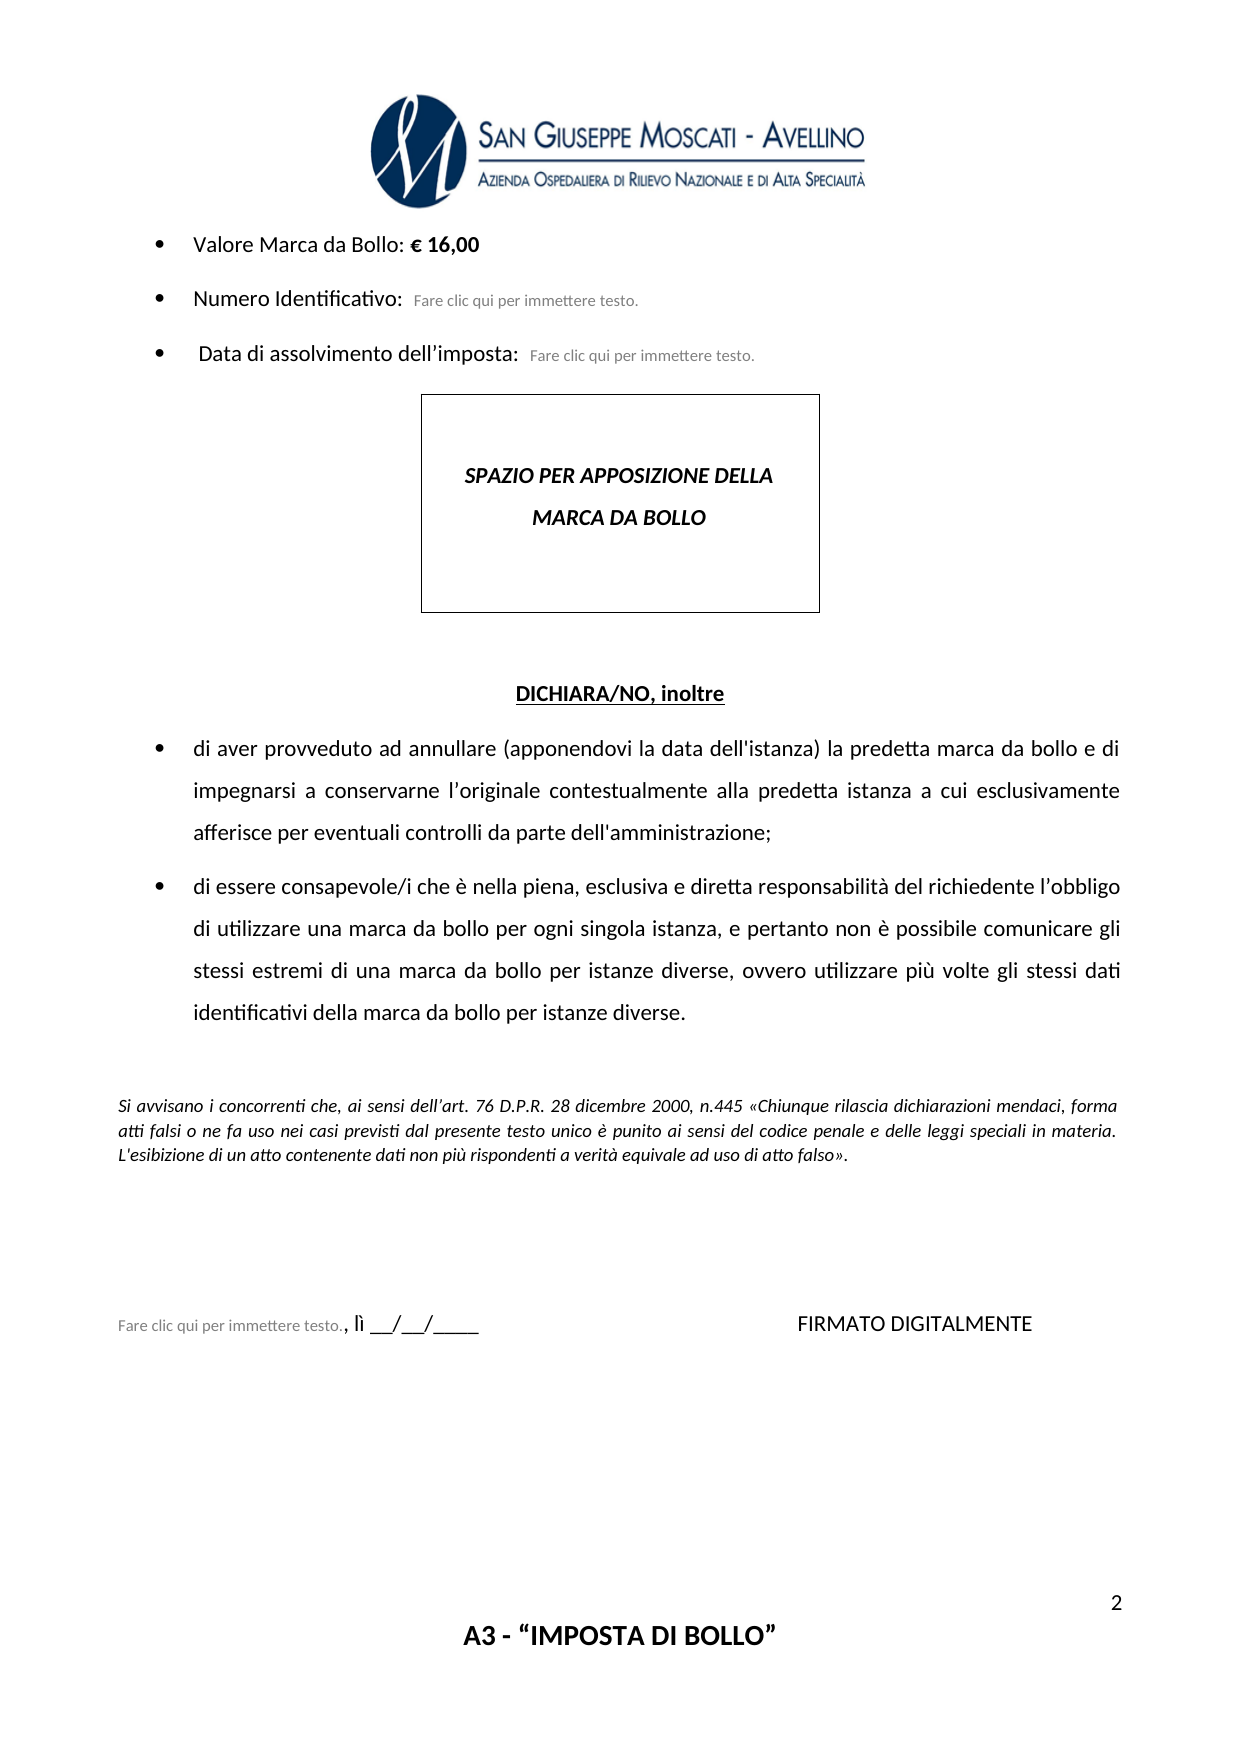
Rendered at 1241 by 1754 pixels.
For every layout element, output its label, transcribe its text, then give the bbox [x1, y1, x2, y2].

table_header SPAZIO PER APPOSIZIONE DELLA MARCA DA BOLLO [422, 395, 819, 612]
list di essere consapevole/i che è nella piena, esclusiva e diretta responsabilità del richiedente l’obbligo di utilizzare una marca da bollo per ogni singola istanza, e pertanto non è possibile comunicare gli stessi estremi di una marca da bollo per istanze diverse, ovvero utilizzare più volte gli stessi dati identificativi della marca da bollo per istanze diverse. [156, 872, 1122, 1026]
text , lì FIRMATO DIGITALMENTE [118, 1309, 1122, 1337]
list Numero Identificativo: [156, 284, 1122, 312]
picture [354, 73, 886, 230]
text Si avvisano i concorrenti che, ai sensi dell’art. 76 D.P.R. 28 dicembre 2000, n.445 «Chiunque rilascia dichiarazioni mendaci, forma atti falsi o ne fa uso nei casi previsti dal presente testo unico è punito ai sensi del codice penale e delle leggi speciali in materia. L'esibizione di un atto contenente dati non più rispondenti a verità equivale ad uso di atto falso». [118, 1094, 1122, 1167]
list di aver provveduto ad annullare (apponendovi la data dell'istanza) la predetta marca da bollo e di impegnarsi a conservarne l’originale contestualmente alla predetta istanza a cui esclusivamente afferisce per eventuali controlli da parte dell'amministrazione; [156, 734, 1122, 846]
list Valore Marca da Bollo: € 16,00 [156, 230, 1122, 258]
list Data di assolvimento dell’imposta: [156, 339, 1122, 367]
text DICHIARA/NO, inoltre [118, 679, 1122, 708]
